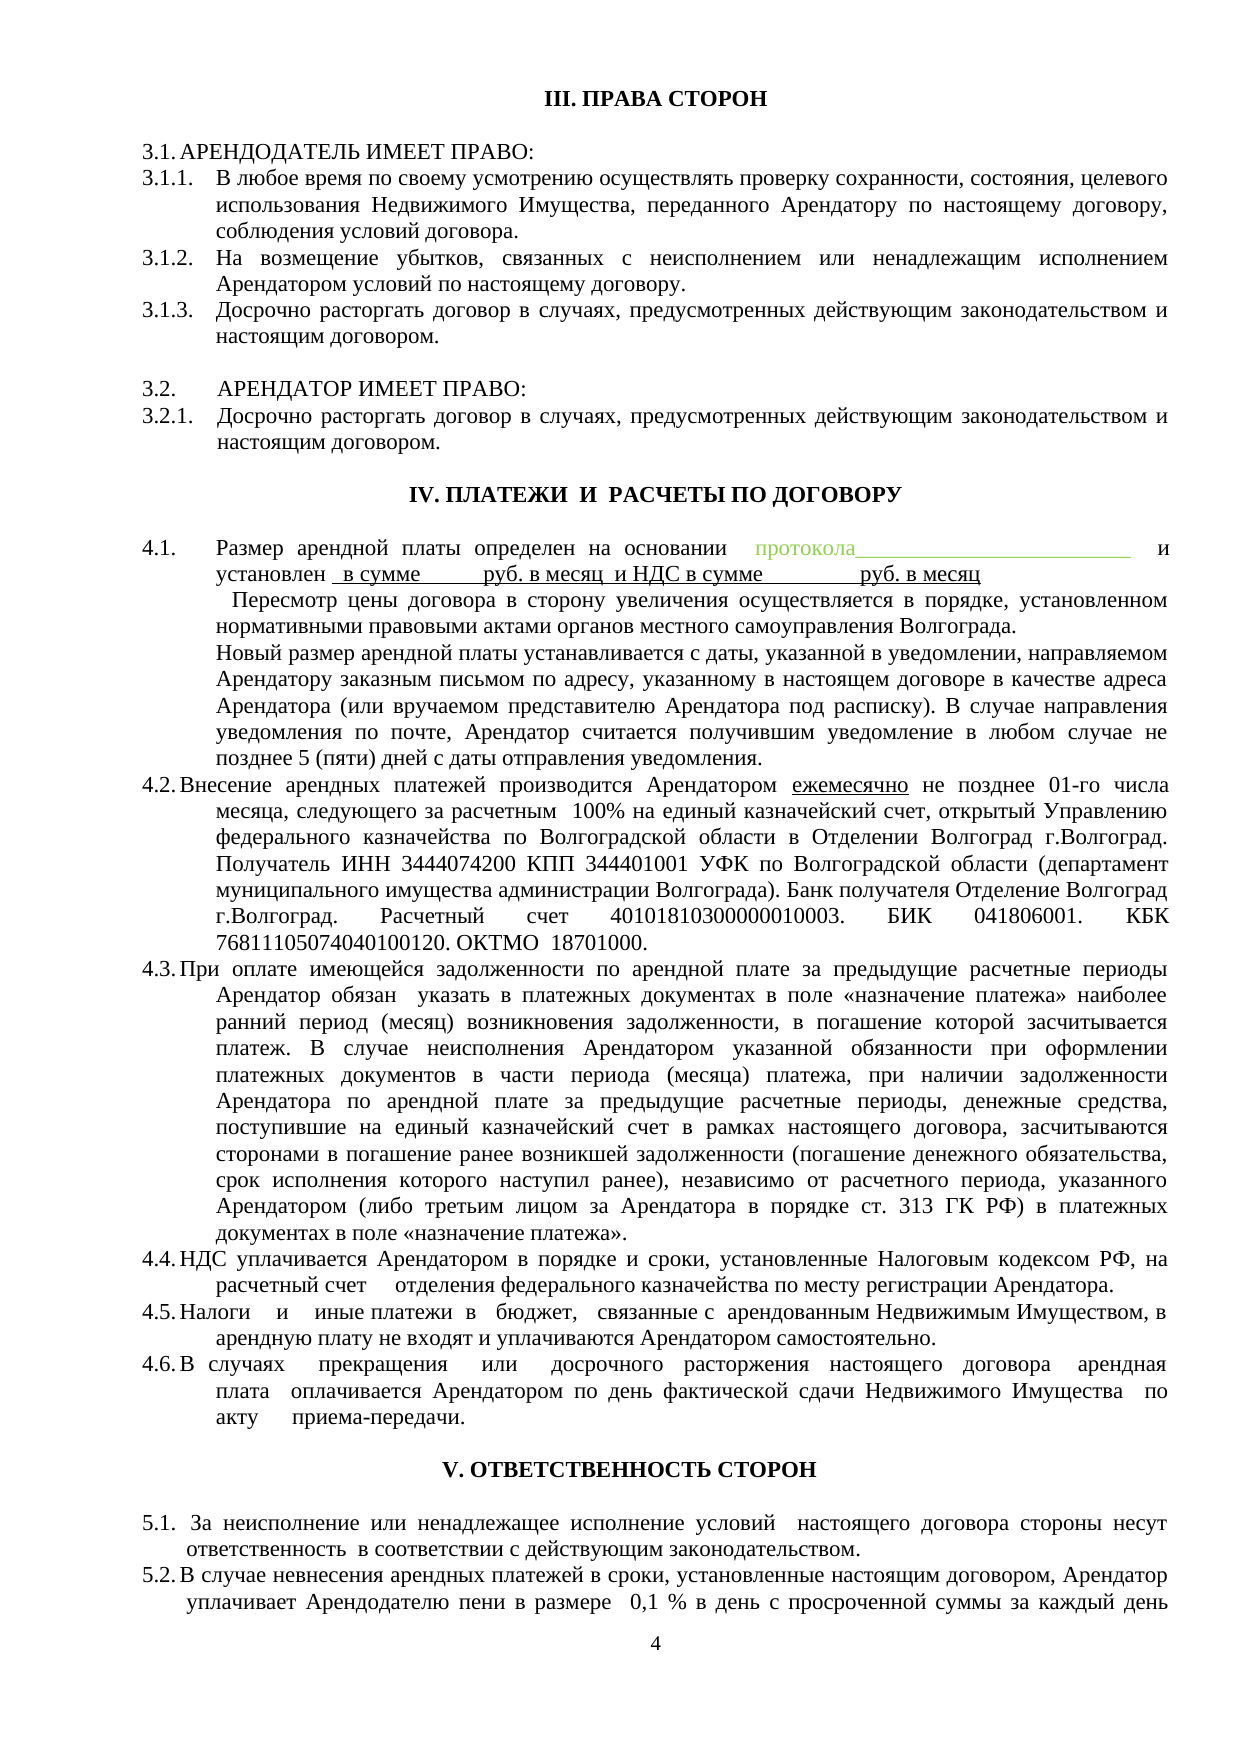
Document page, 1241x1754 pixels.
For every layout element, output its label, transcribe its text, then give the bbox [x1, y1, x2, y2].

text Пересмотр цены договора в сторону увеличения осуществляется в порядке, установленном нормативными правовыми актами органов местного самоуправления Волгограда. [142, 586, 1169, 639]
list АРЕНДОДАТЕЛЬ ИМЕЕТ ПРАВО: [142, 138, 1169, 164]
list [142, 1561, 1169, 1614]
list За неисполнение или ненадлежащее исполнение условий настоящего договора стороны несут ответственность в соответствии с действующим законодательством. [142, 1509, 1169, 1561]
list На возмещение убытков, связанных с неисполнением или ненадлежащим исполнением Арендатором условий по настоящему договору. [142, 243, 1169, 296]
list Внесение арендных платежей производится Арендатором ежемесячно не позднее 01-го числа месяца, следующего за расчетным 100% на единый казначейский счет, открытый Управлению федерального казначейства по Волгоградской области в Отделении Волгоград г.Волгоград. Получатель ИНН 3444074200 КПП 344401001 УФК по Волгоградской области (департамент муниципального имущества администрации Волгограда). Банк получателя Отделение Волгоград г.Волгоград. Расчетный счет 40101810300000010003. БИК 041806001. КБК 76811105074040100120. ОКТМО 18701000. [142, 771, 1169, 955]
list НДС уплачивается Арендатором в порядке и сроки, установленные Налоговым кодексом РФ, на расчетный счет отделения федерального казначейства по месту регистрации Арендатора. [142, 1245, 1169, 1298]
list В любое время по своему усмотрению осуществлять проверку сохранности, состояния, целевого использования Недвижимого Имущества, переданного Арендатору по настоящему договору, соблюдения условий договора. [142, 164, 1169, 243]
list При оплате имеющейся задолженности по арендной плате за предыдущие расчетные периоды Арендатор обязан указать в платежных документах в поле «назначение платежа» наиболее ранний период (месяц) возникновения задолженности, в погашение которой засчитывается платеж. В случае неисполнения Арендатором указанной обязанности при оформлении платежных документов в части периода (месяца) платежа, при наличии задолженности Арендатора по арендной плате за предыдущие расчетные периоды, денежные средства, поступившие на единый казначейский счет в рамках настоящего договора, засчитываются сторонами в погашение ранее возникшей задолженности (погашение денежного обязательства, срок исполнения которого наступил ранее), независимо от расчетного периода, указанного Арендатором (либо третьим лицом за Арендатора в порядке ст. 313 ГК РФ) в платежных документах в поле «назначение платежа». [142, 955, 1169, 1245]
text 4.1. Размер арендной платы определен на основании протокола________________________ и установлен в сумме руб. в месяц и НДС в сумме руб. в месяц [142, 533, 1169, 586]
list В случаях прекращения или досрочного расторжения настоящего договора арендная плата оплачивается Арендатором по день фактической сдачи Недвижимого Имущества по акту приема-передачи. [142, 1351, 1169, 1429]
text Новый размер арендной платы устанавливается с даты, указанной в уведомлении, направляемом Арендатору заказным письмом по адресу, указанному в настоящем договоре в качестве адреса Арендатора (или вручаемом представителю Арендатора под расписку). В случае направления уведомления по почте, Арендатор считается получившим уведомление в любом случае не позднее 5 (пяти) дней с даты отправления уведомления. [142, 639, 1169, 771]
text IV. ПЛАТЕЖИ И РАСЧЕТЫ ПО ДОГОВОРУ [142, 481, 1169, 507]
list Налоги и иные платежи в бюджет, связанные с арендованным Недвижимым Имуществом, в арендную плату не входят и уплачиваются Арендатором самостоятельно. [142, 1298, 1169, 1351]
text III. ПРАВА СТОРОН [142, 85, 1169, 112]
list Досрочно расторгать договор в случаях, предусмотренных действующим законодательством и настоящим договором. [142, 402, 1169, 454]
list АРЕНДАТОР ИМЕЕТ ПРАВО: [142, 375, 1169, 402]
list Досрочно расторгать договор в случаях, предусмотренных действующим законодательством и настоящим договором. [142, 296, 1169, 349]
text V. ОТВЕТСТВЕННОСТЬ СТОРОН [367, 1456, 1169, 1482]
